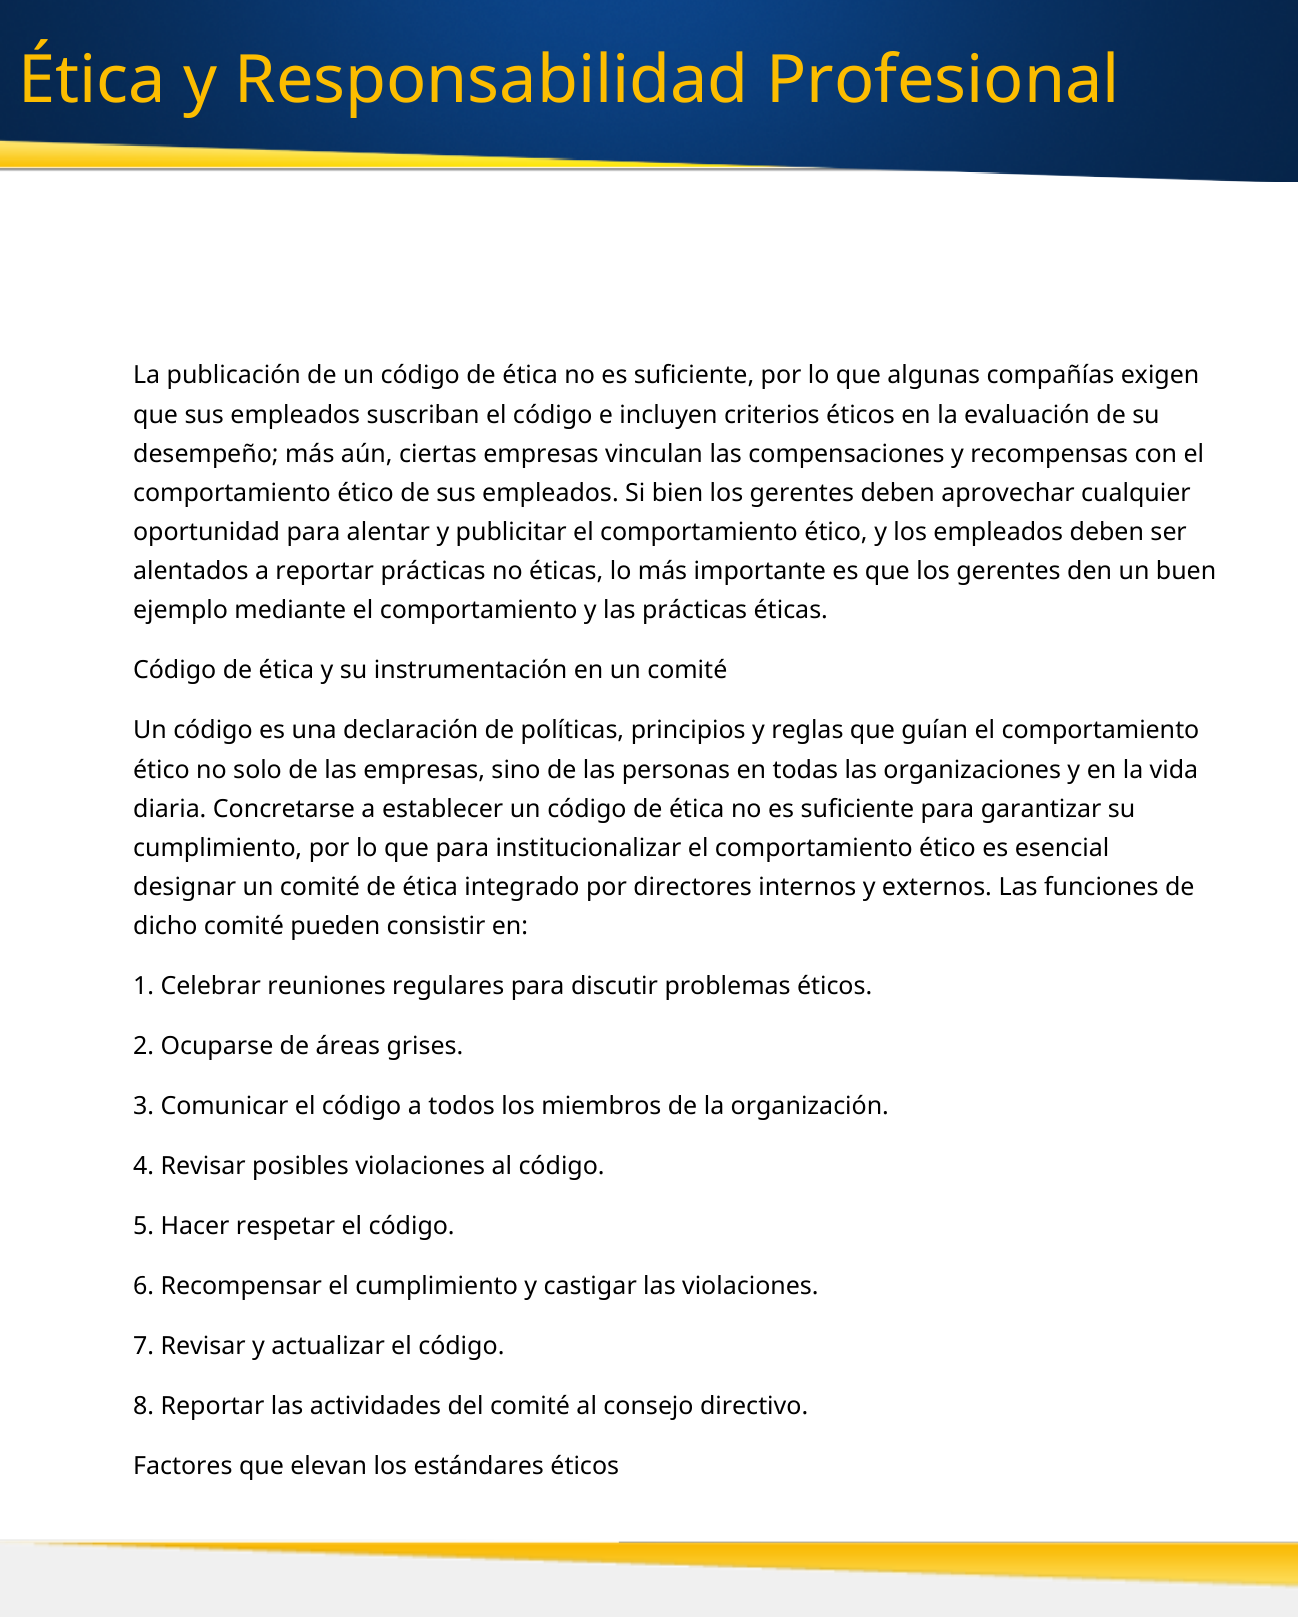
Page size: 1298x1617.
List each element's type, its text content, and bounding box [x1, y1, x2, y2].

text 7. Revisar y actualizar el código. [133, 1328, 1219, 1362]
text 8. Reportar las actividades del comité al consejo directivo. [133, 1388, 1219, 1422]
text La publicación de un código de ética no es suficiente, por lo que algunas compañías exigen que sus empleados suscriban el código e incluyen criterios éticos en la evaluación de su desempeño; más aún, ciertas empresas vinculan las compensaciones y recompensas con el comportamiento ético de sus empleados. Si bien los gerentes deben aprovechar cualquier oportunidad para alentar y publicitar el comportamiento ético, y los empleados deben ser alentados a reportar prácticas no éticas, lo más importante es que los gerentes den un buen ejemplo mediante el comportamiento y las prácticas éticas. [133, 357, 1219, 626]
text 3. Comunicar el código a todos los miembros de la organización. [133, 1088, 1219, 1122]
text 6. Recompensar el cumplimiento y castigar las violaciones. [133, 1268, 1219, 1302]
text 5. Hacer respetar el código. [133, 1208, 1219, 1242]
text Código de ética y su instrumentación en un comité [133, 652, 1219, 686]
text Factores que elevan los estándares éticos [133, 1448, 1219, 1482]
text 4. Revisar posibles violaciones al código. [133, 1148, 1219, 1182]
text 2. Ocuparse de áreas grises. [133, 1028, 1219, 1062]
text Un código es una declaración de políticas, principios y reglas que guían el comportamiento ético no solo de las empresas, sino de las personas en todas las organizaciones y en la vida diaria. Concretarse a establecer un código de ética no es suficiente para garantizar su cumplimiento, por lo que para institucionalizar el comportamiento ético es esencial designar un comité de ética integrado por directores internos y externos. Las funciones de dicho comité pueden consistir en: [133, 712, 1219, 942]
text 1. Celebrar reuniones regulares para discutir problemas éticos. [133, 968, 1219, 1002]
